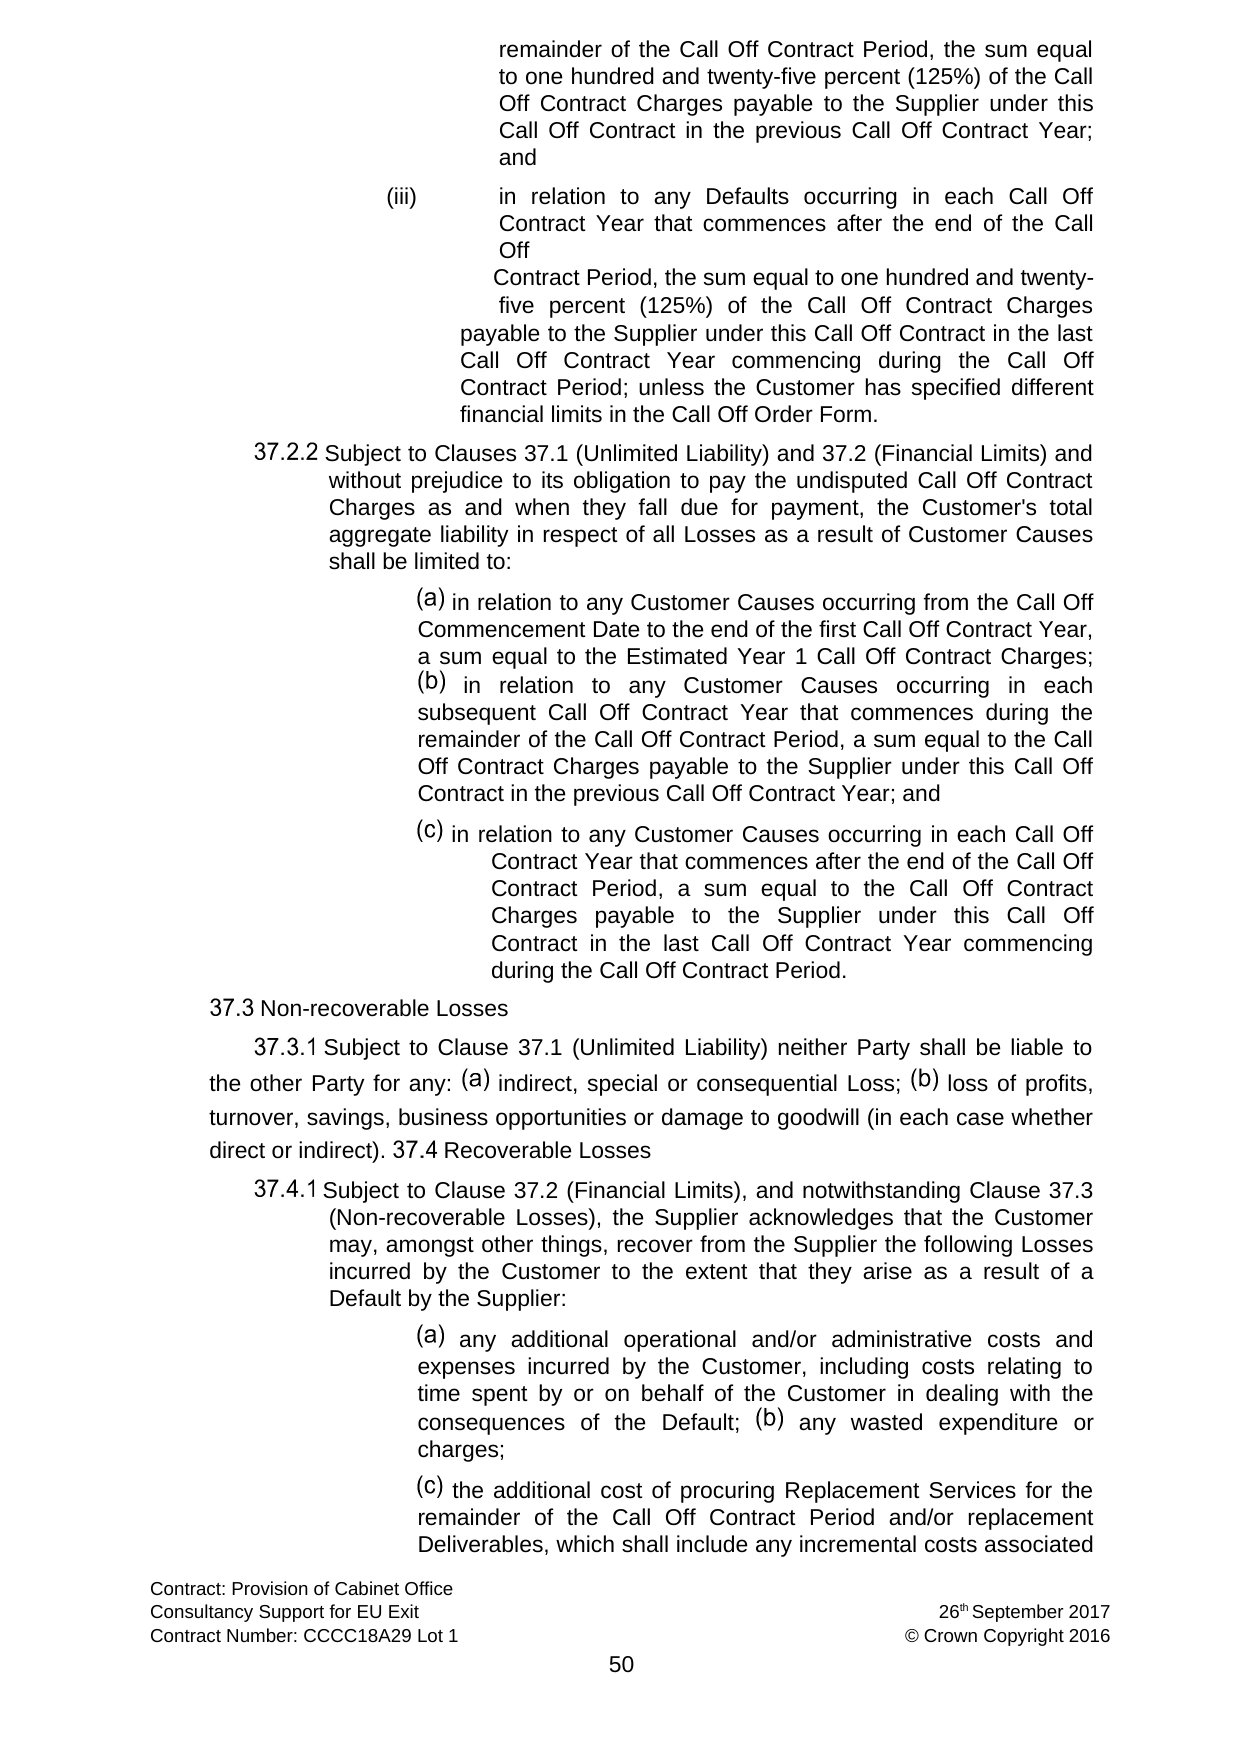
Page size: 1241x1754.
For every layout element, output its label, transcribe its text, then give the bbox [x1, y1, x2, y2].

text five percent (125%) of the Call Off Contract Charges payable to the Supplier under this Call Off Contract in the last Call Off Contract Year commencing during the Call Off Contract Period; unless the Customer has specified different financial limits in the Call Off Order Form. [460, 292, 1094, 427]
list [386, 36, 1094, 170]
picture [209, 997, 254, 1017]
picture [416, 819, 443, 843]
picture [910, 1067, 939, 1092]
picture [416, 1475, 443, 1499]
text Subject to Clauses 37.1 (Unlimited Liability) and 37.2 (Financial Limits) and without prejudice to its obligation to pay the undisputed Call Off Contract Charges as and when they fall due for payment, the Customer's total aggregate liability in respect of all Losses as a result of Customer Causes shall be limited to: [253, 439, 1094, 574]
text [416, 1475, 1094, 1557]
picture [755, 1407, 784, 1431]
picture [416, 586, 445, 611]
text Contract Period, the sum equal to one hundred and twenty- [150, 264, 1094, 290]
picture [253, 1036, 315, 1056]
picture [416, 1323, 445, 1348]
text in relation to any Customer Causes occurring from the Call Off Commencement Date to the end of the first Call Off Contract Year, a sum equal to the Estimated Year 1 Call Off Contract Charges; in relation to any Customer Causes occurring in each subsequent Call Off Contract Year that commences during the remainder of the Call Off Contract Period, a sum equal to the Call Off Contract Charges payable to the Supplier under this Call Off Contract in the previous Call Off Contract Year; and [416, 587, 1094, 807]
picture [253, 1178, 315, 1198]
list in relation to any Defaults occurring in each Call Off Contract Year that commences after the end of the Call Off [386, 183, 1094, 263]
picture [417, 670, 446, 694]
text Non-recoverable Losses [209, 995, 1094, 1022]
text any additional operational and/or administrative costs and expenses incurred by the Customer, including costs relating to time spent by or on behalf of the Customer in dealing with the consequences of the Default; any wasted expenditure or charges; [416, 1324, 1094, 1462]
text Subject to Clause 37.2 (Financial Limits), and notwithstanding Clause 37.3 (Non-recoverable Losses), the Supplier acknowledges that the Customer may, amongst other things, recover from the Supplier the following Losses incurred by the Customer to the extent that they arise as a result of a Default by the Supplier: [253, 1177, 1094, 1311]
text Subject to Clause 37.1 (Unlimited Liability) neither Party shall be liable to the other Party for any: indirect, special or consequential Loss; loss of profits, turnover, savings, business opportunities or damage to goodwill (in each case whether direct or indirect). Recoverable Losses [209, 1034, 1094, 1163]
picture [253, 441, 318, 461]
picture [392, 1139, 438, 1159]
picture [461, 1067, 490, 1092]
text in relation to any Customer Causes occurring in each Call Off Contract Year that commences after the end of the Call Off Contract Period, a sum equal to the Call Off Contract Charges payable to the Supplier under this Call Off Contract in the last Call Off Contract Year commencing during the Call Off Contract Period. [416, 819, 1094, 983]
